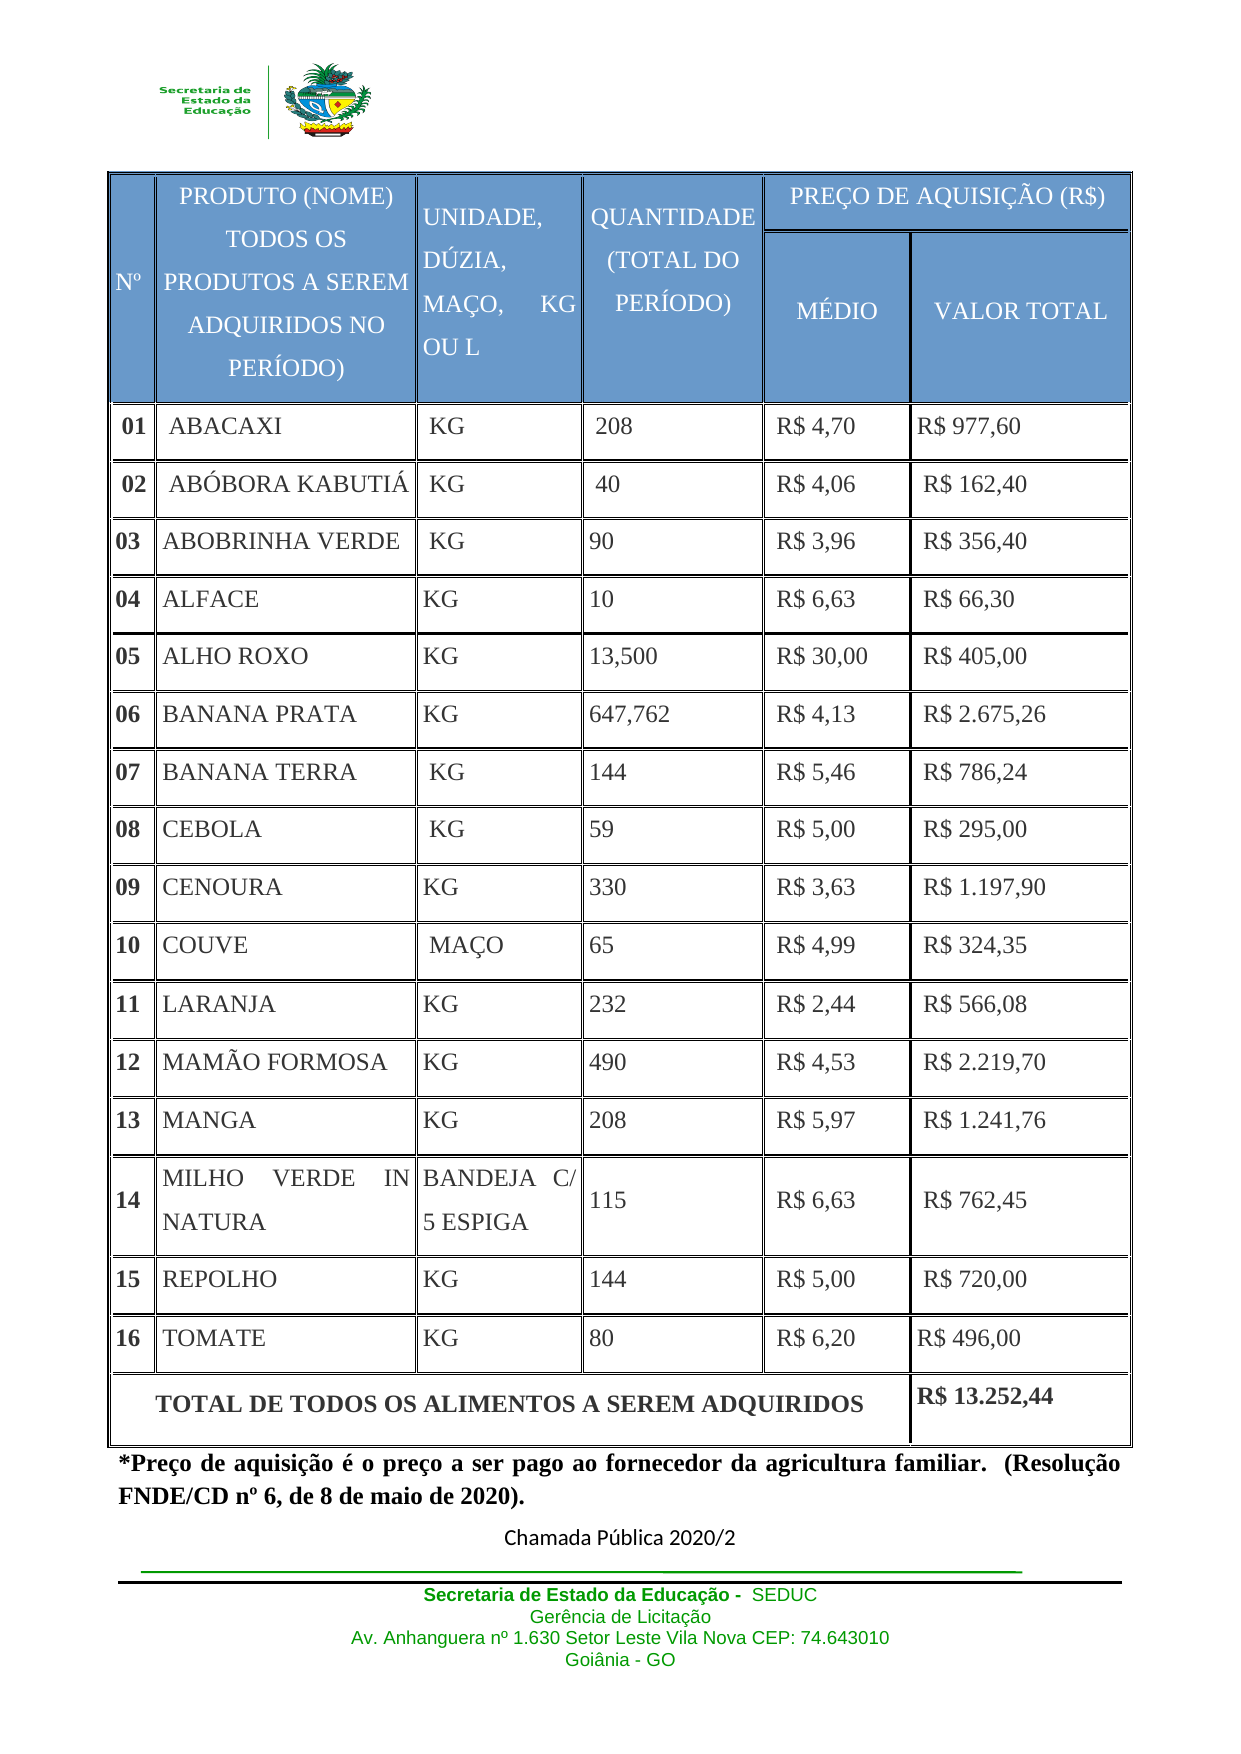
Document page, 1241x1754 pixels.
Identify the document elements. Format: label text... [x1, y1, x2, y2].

table_cell 10 [109, 921, 156, 979]
table_cell BANDEJA C/ 5 ESPIGA [418, 1158, 581, 1255]
table_cell KG [418, 1317, 581, 1371]
table_cell MILHO VERDE IN NATURA [157, 1158, 415, 1255]
table_cell 647,762 [584, 693, 762, 747]
table_cell R$ 4,13 [765, 693, 909, 747]
table_cell 330 [584, 866, 762, 921]
table_cell R$ 356,40 [910, 517, 1131, 574]
table_cell R$ 405,00 [912, 632, 1130, 689]
table_cell 208 [584, 405, 762, 459]
table_cell KG [418, 1099, 581, 1154]
table_cell 05 [111, 632, 154, 689]
table_cell 40 [584, 463, 762, 517]
table_cell 90 [584, 520, 762, 574]
table_cell BANANA PRATA [157, 693, 415, 747]
table_cell R$ 977,60 [910, 402, 1131, 459]
table_cell R$ 5,00 [765, 808, 909, 862]
table_cell R$ 2.675,26 [912, 690, 1130, 747]
table_cell R$ 496,00 [912, 1313, 1130, 1371]
table_cell R$ 566,08 [912, 979, 1130, 1037]
table_cell 10 [584, 578, 762, 632]
table_cell 07 [111, 747, 154, 805]
table_cell R$ 295,00 [910, 805, 1131, 862]
table_cell COUVE [157, 924, 415, 979]
table_header UNIDADE, DÚZIA, MAÇO, KG OU L [416, 175, 583, 402]
table_cell R$ 162,40 [912, 459, 1130, 517]
table_cell KG [418, 520, 581, 574]
table_cell REPOLHO [157, 1258, 415, 1313]
table_cell 80 [584, 1317, 762, 1371]
table_cell KG [418, 463, 581, 517]
table_cell R$ 786,24 [912, 747, 1130, 805]
table_cell ABÓBORA KABUTIÁ [157, 463, 415, 517]
table_cell 13,500 [584, 635, 762, 689]
table_cell R$ 6,63 [765, 578, 909, 632]
table_cell 13 [109, 1096, 156, 1154]
picture [118, 59, 412, 144]
table_cell 03 [109, 517, 156, 574]
table_cell R$ 4,53 [765, 1041, 909, 1096]
table_cell R$ 6,20 [765, 1317, 909, 1371]
table_header PREÇO DE AQUISIÇÃO (R$) [764, 175, 1130, 229]
table_cell R$ 324,35 [910, 921, 1131, 979]
text *Preço de aquisição é o preço a ser pago ao fornecedor da agricultura familiar. (Resolução FNDE/CD nº 6, de 8 de maio de 2020). [118, 1448, 1122, 1510]
table_cell KG [418, 405, 581, 459]
table_cell R$ 30,00 [765, 635, 909, 689]
table_cell R$ 6,63 [765, 1158, 909, 1255]
table_cell ALFACE [157, 578, 415, 632]
table_cell MANGA [157, 1099, 415, 1154]
table_cell 144 [584, 751, 762, 805]
table_cell KG [418, 983, 581, 1037]
table_cell R$ 66,30 [912, 574, 1130, 632]
table_cell CEBOLA [157, 808, 415, 862]
table_cell 06 [111, 690, 154, 747]
table_cell 490 [584, 1041, 762, 1096]
table_header QUANTIDADE (TOTAL DO PERÍODO) [583, 175, 764, 402]
table_cell R$ 5,00 [765, 1258, 909, 1313]
table_cell KG [418, 808, 581, 862]
table_cell KG [418, 866, 581, 921]
table_header Nº [111, 175, 156, 402]
table_cell 115 [584, 1158, 762, 1255]
table_cell R$ 720,00 [910, 1255, 1131, 1313]
table_cell R$ 4,70 [765, 405, 909, 459]
table_cell 09 [111, 863, 154, 921]
table_cell 15 [109, 1255, 156, 1313]
table_cell KG [418, 751, 581, 805]
table_cell R$ 5,46 [765, 751, 909, 805]
table_cell ABOBRINHA VERDE [157, 520, 415, 574]
table_cell R$ 13.252,44 [910, 1371, 1130, 1445]
table_cell R$ 4,99 [765, 924, 909, 979]
table_cell 65 [584, 924, 762, 979]
table_cell R$ 762,45 [912, 1154, 1130, 1255]
table_cell TOTAL DE TODOS OS ALIMENTOS A SEREM ADQUIRIDOS [111, 1371, 910, 1445]
table_cell R$ 4,06 [765, 463, 909, 517]
table_cell MAÇO [418, 924, 581, 979]
table_cell KG [418, 578, 581, 632]
table_cell R$ 2,44 [765, 983, 909, 1037]
table_cell ABACAXI [157, 405, 415, 459]
table_cell 16 [111, 1313, 154, 1371]
table_header PRODUTO (NOME) TODOS OS PRODUTOS A SEREM ADQUIRIDOS NO PERÍODO) [156, 175, 416, 402]
table_cell R$ 3,96 [765, 520, 909, 574]
table_cell LARANJA [157, 983, 415, 1037]
table_cell CENOURA [157, 866, 415, 921]
table_cell 04 [111, 574, 154, 632]
table_cell 12 [111, 1038, 154, 1096]
table_cell ALHO ROXO [157, 635, 415, 689]
table_cell 02 [111, 459, 154, 517]
table_cell R$ 2.219,70 [912, 1038, 1130, 1096]
table_cell KG [418, 693, 581, 747]
table_cell 11 [111, 979, 154, 1037]
table_cell MÉDIO [765, 233, 909, 402]
table_cell 01 [109, 402, 156, 459]
table_cell 59 [584, 808, 762, 862]
table_cell KG [418, 1258, 581, 1313]
table_cell 232 [584, 983, 762, 1037]
table_cell MAMÃO FORMOSA [157, 1041, 415, 1096]
table_cell 08 [109, 805, 156, 862]
table_cell R$ 1.241,76 [910, 1096, 1131, 1154]
table_cell R$ 3,63 [765, 866, 909, 921]
table_cell BANANA TERRA [157, 751, 415, 805]
table_cell R$ 5,97 [765, 1099, 909, 1154]
table_cell KG [418, 1041, 581, 1096]
table_cell KG [418, 635, 581, 689]
table_cell 208 [584, 1099, 762, 1154]
table_cell R$ 1.197,90 [912, 863, 1130, 921]
table_cell 144 [584, 1258, 762, 1313]
table_cell 14 [111, 1154, 154, 1255]
table_cell VALOR TOTAL [912, 229, 1130, 402]
table_cell TOMATE [157, 1317, 415, 1371]
